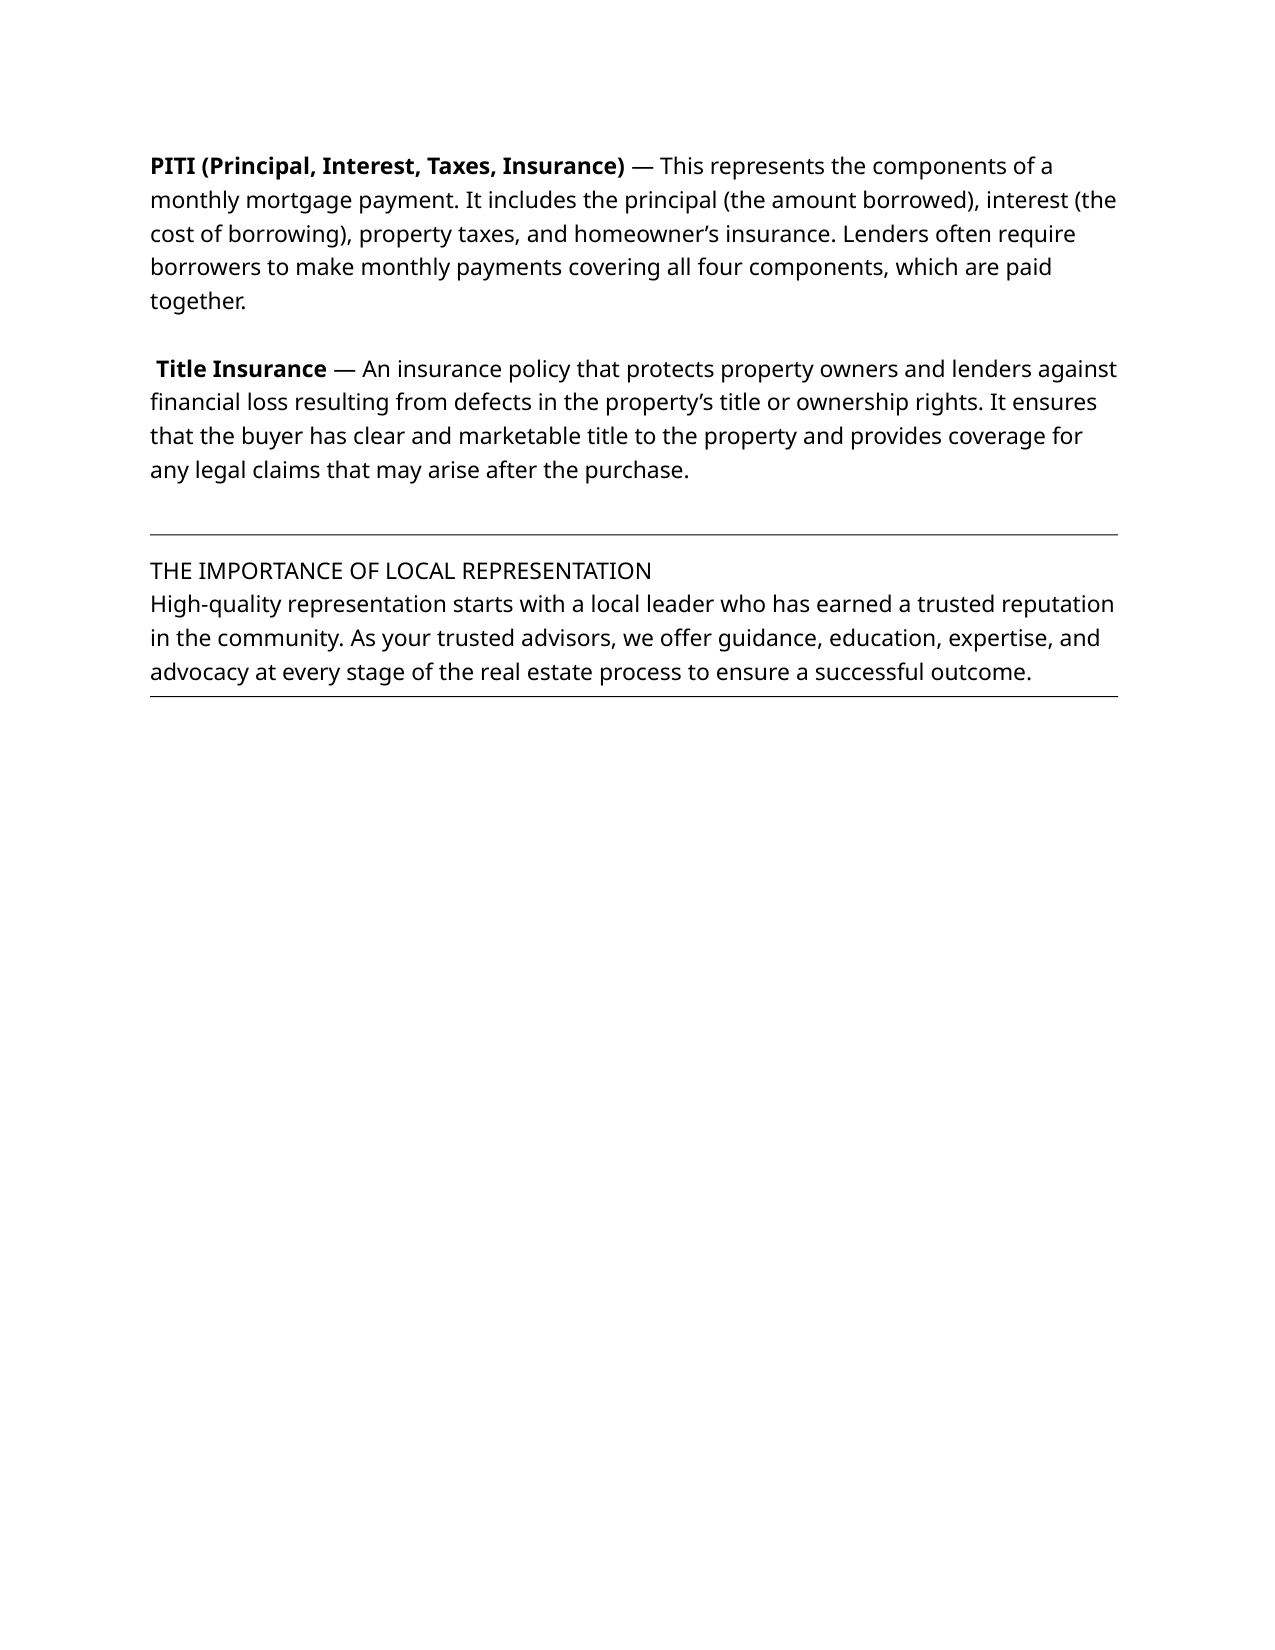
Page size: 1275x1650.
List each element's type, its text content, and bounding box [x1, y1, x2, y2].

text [150, 150, 1125, 485]
text THE IMPORTANCE OF LOCAL REPRESENTATION High-quality representation starts with a local leader who has earned a trusted reputation in the community. As your trusted advisors, we offer guidance, education, expertise, and advocacy at every stage of the real estate process to ensure a successful outcome. [150, 554, 1125, 721]
